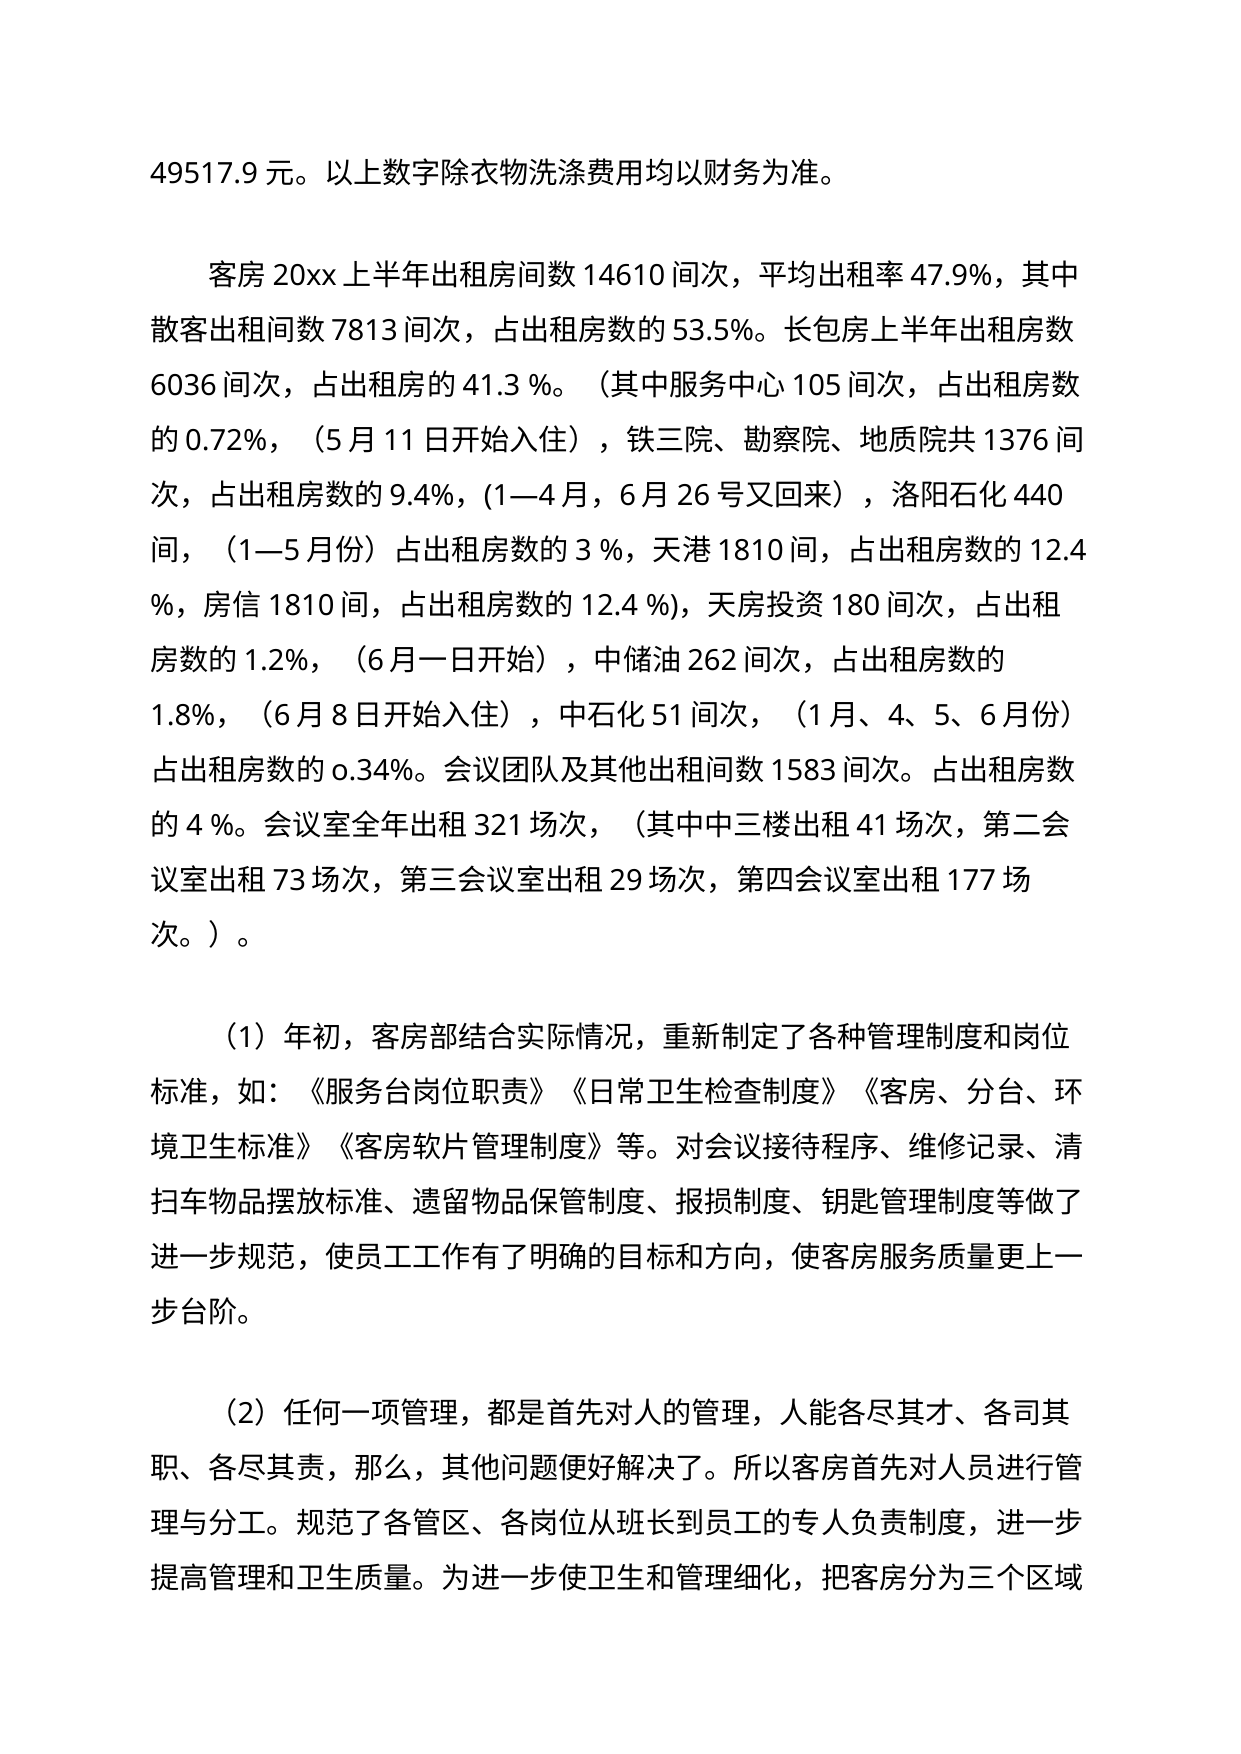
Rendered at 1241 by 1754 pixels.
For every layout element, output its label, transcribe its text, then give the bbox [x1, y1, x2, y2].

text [150, 1390, 1090, 1597]
text （1）年初，客房部结合实际情况，重新制定了各种管理制度和岗位标准，如：《服务台岗位职责》《日常卫生检查制度》《客房、分台、环境卫生标准》《客房软片管理制度》等。对会议接待程序、维修记录、清扫车物品摆放标准、遗留物品保管制度、报损制度、钥匙管理制度等做了进一步规范，使员工工作有了明确的目标和方向，使客房服务质量更上一步台阶。 [150, 1014, 1090, 1331]
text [150, 150, 1090, 192]
text 客房20xx上半年出租房间数14610间次，平均出租率47.9%，其中散客出租间数7813间次，占出租房数的53.5%。长包房上半年出租房数6036间次，占出租房的 41.3 %。（其中服务中心105间次，占出租房数的0.72%，（5月11日开始入住），铁三院、勘察院、地质院共1376间次，占出租房数的9.4%，(1―4月，6月26号又回来），洛阳石化440间，（1―5月份）占出租房数的 3 %，天港1810间，占出租房数的12.4 %，房信1810间，占出租房数的 12.4 %)，天房投资180间次，占出租房数的1.2%，（6月一日开始），中储油262间次，占出租房数的1.8%，（6月8日开始入住），中石化51间次，（1月、4、5、6月份）占出租房数的o.34%。会议团队及其他出租间数1583间次。占出租房数的 4 %。会议室全年出租321场次，（其中中三楼出租41场次，第二会议室出租73场次，第三会议室出租29场次，第四会议室出租177场次。）。 [150, 252, 1090, 954]
